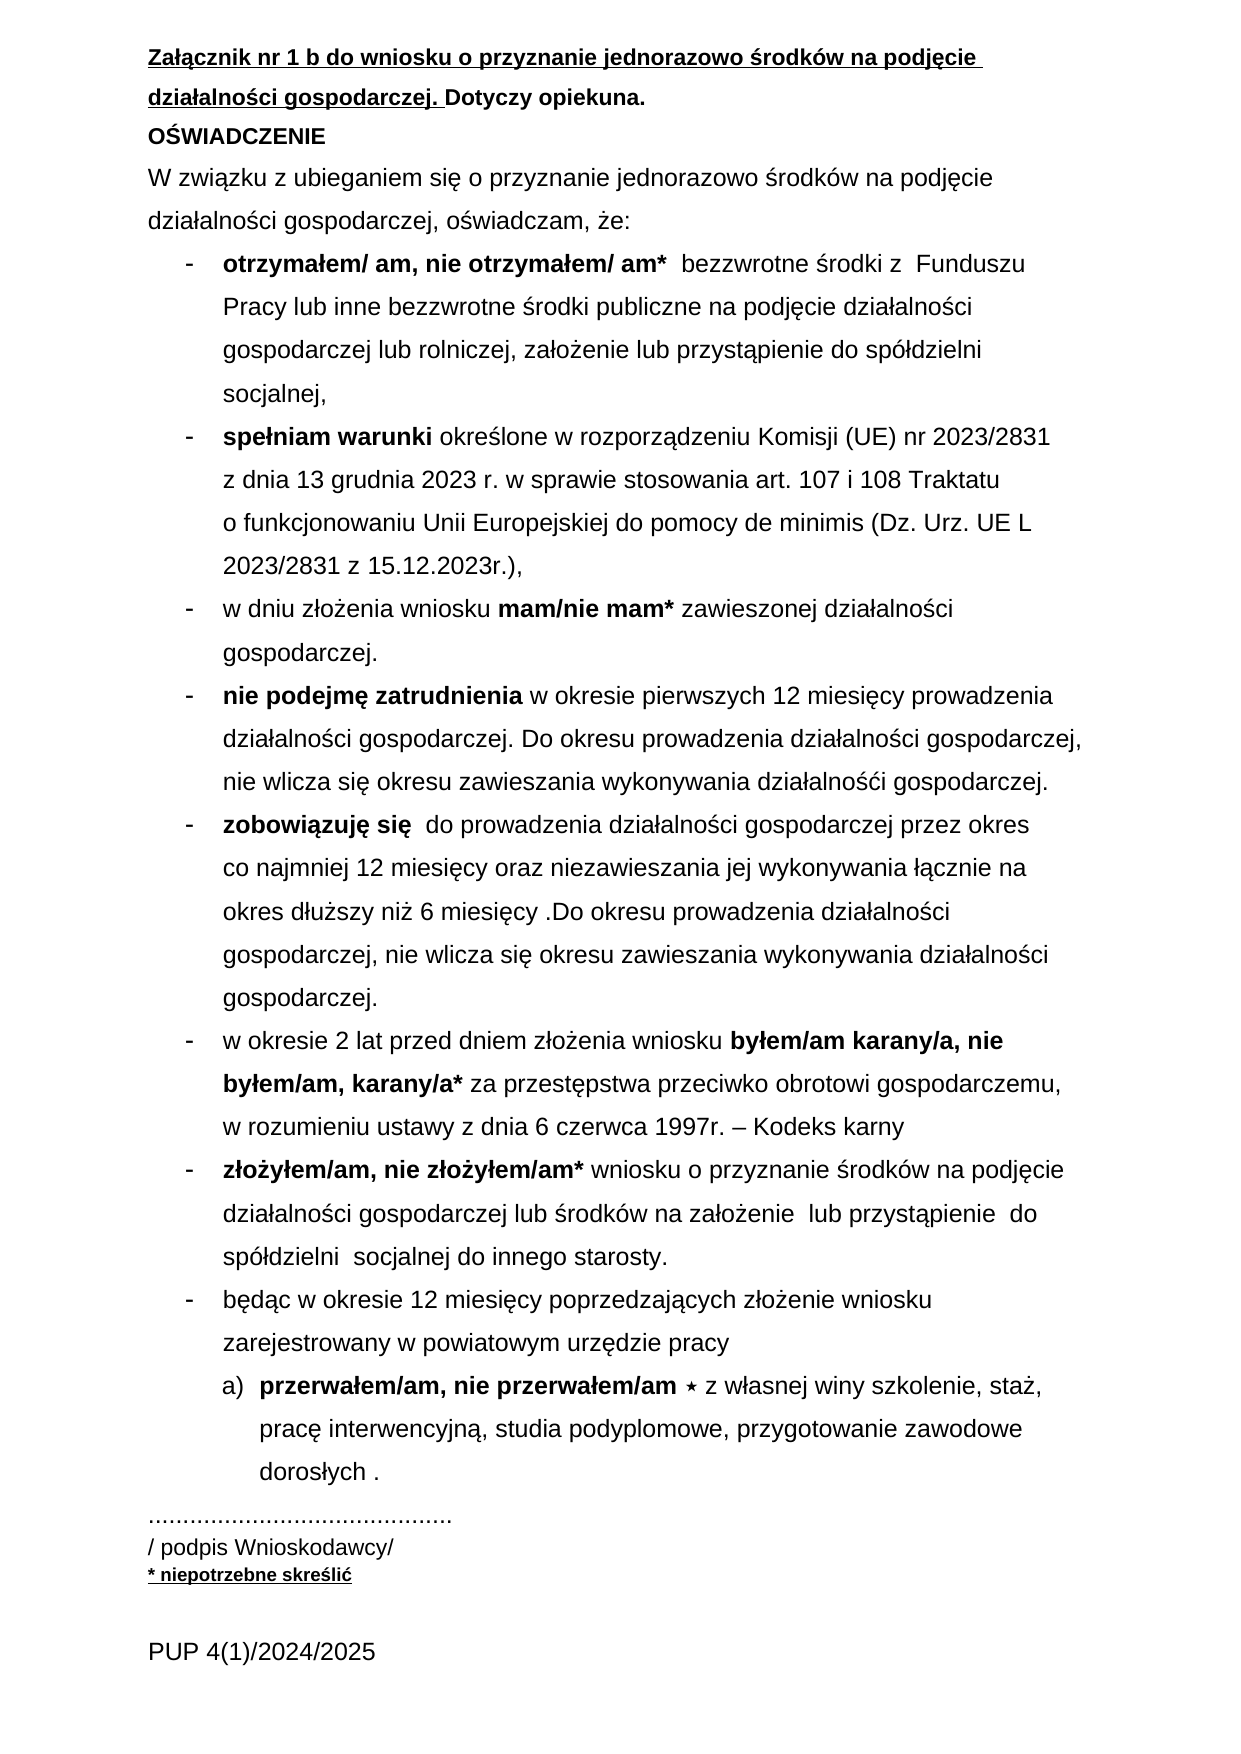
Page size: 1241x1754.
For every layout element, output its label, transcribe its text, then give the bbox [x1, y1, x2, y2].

text Załącznik nr 1 b do wniosku o przyznanie jednorazowo środków na podjęcie działalności gospodarczej. Dotyczy opiekuna. [148, 44, 1093, 110]
list spełniam warunki określone w rozporządzeniu Komisji (UE) nr 2023/2831 z dnia 13 grudnia 2023 r. w sprawie stosowania art. 107 i 108 Traktatu o funkcjonowaniu Unii Europejskiej do pomocy de minimis (Dz. Urz. UE L 2023/2831 z 15.12.2023r.), [185, 422, 1093, 580]
list będąc w okresie 12 miesięcy poprzedzających złożenie wniosku zarejestrowany w powiatowym urzędzie pracy [185, 1285, 1093, 1357]
list w okresie 2 lat przed dniem złożenia wniosku byłem/am karany/a, nie byłem/am, karany/a* za przestępstwa przeciwko obrotowi gospodarczemu, w rozumieniu ustawy z dnia 6 czerwca 1997r. – Kodeks karny [185, 1026, 1093, 1141]
list nie podejmę zatrudnienia w okresie pierwszych 12 miesięcy prowadzenia działalności gospodarczej. Do okresu prowadzenia działalności gospodarczej, nie wlicza się okresu zawieszania wykonywania działalnośći gospodarczej. [185, 681, 1093, 796]
list złożyłem/am, nie złożyłem/am* wniosku o przyznanie środków na podjęcie działalności gospodarczej lub środków na założenie lub przystąpienie do spółdzielni socjalnej do innego starosty. [185, 1155, 1093, 1270]
text ............................................ [148, 1501, 1093, 1529]
text / podpis Wnioskodawcy/ [148, 1533, 1093, 1560]
list otrzymałem/ am, nie otrzymałem/ am* bezzwrotne środki z Funduszu Pracy lub inne bezzwrotne środki publiczne na podjęcie działalności gospodarczej lub rolniczej, założenie lub przystąpienie do spółdzielni socjalnej, [185, 249, 1093, 407]
list przerwałem/am, nie przerwałem/am ٭ z własnej winy szkolenie, staż, pracę interwencyjną, studia podyplomowe, przygotowanie zawodowe dorosłych . [222, 1371, 1093, 1486]
text OŚWIADCZENIE [148, 123, 1093, 150]
text W związku z ubieganiem się o przyznanie jednorazowo środków na podjęcie działalności gospodarczej, oświadczam, że: [148, 163, 1093, 235]
text * niepotrzebne skreślić [148, 1564, 1093, 1585]
list w dniu złożenia wniosku mam/nie mam* zawieszonej działalności gospodarczej. [185, 594, 1093, 666]
list zobowiązuję się do prowadzenia działalności gospodarczej przez okres co najmniej 12 miesięcy oraz niezawieszania jej wykonywania łącznie na okres dłuższy niż 6 miesięcy .Do okresu prowadzenia działalności gospodarczej, nie wlicza się okresu zawieszania wykonywania działalności gospodarczej. [185, 810, 1093, 1011]
